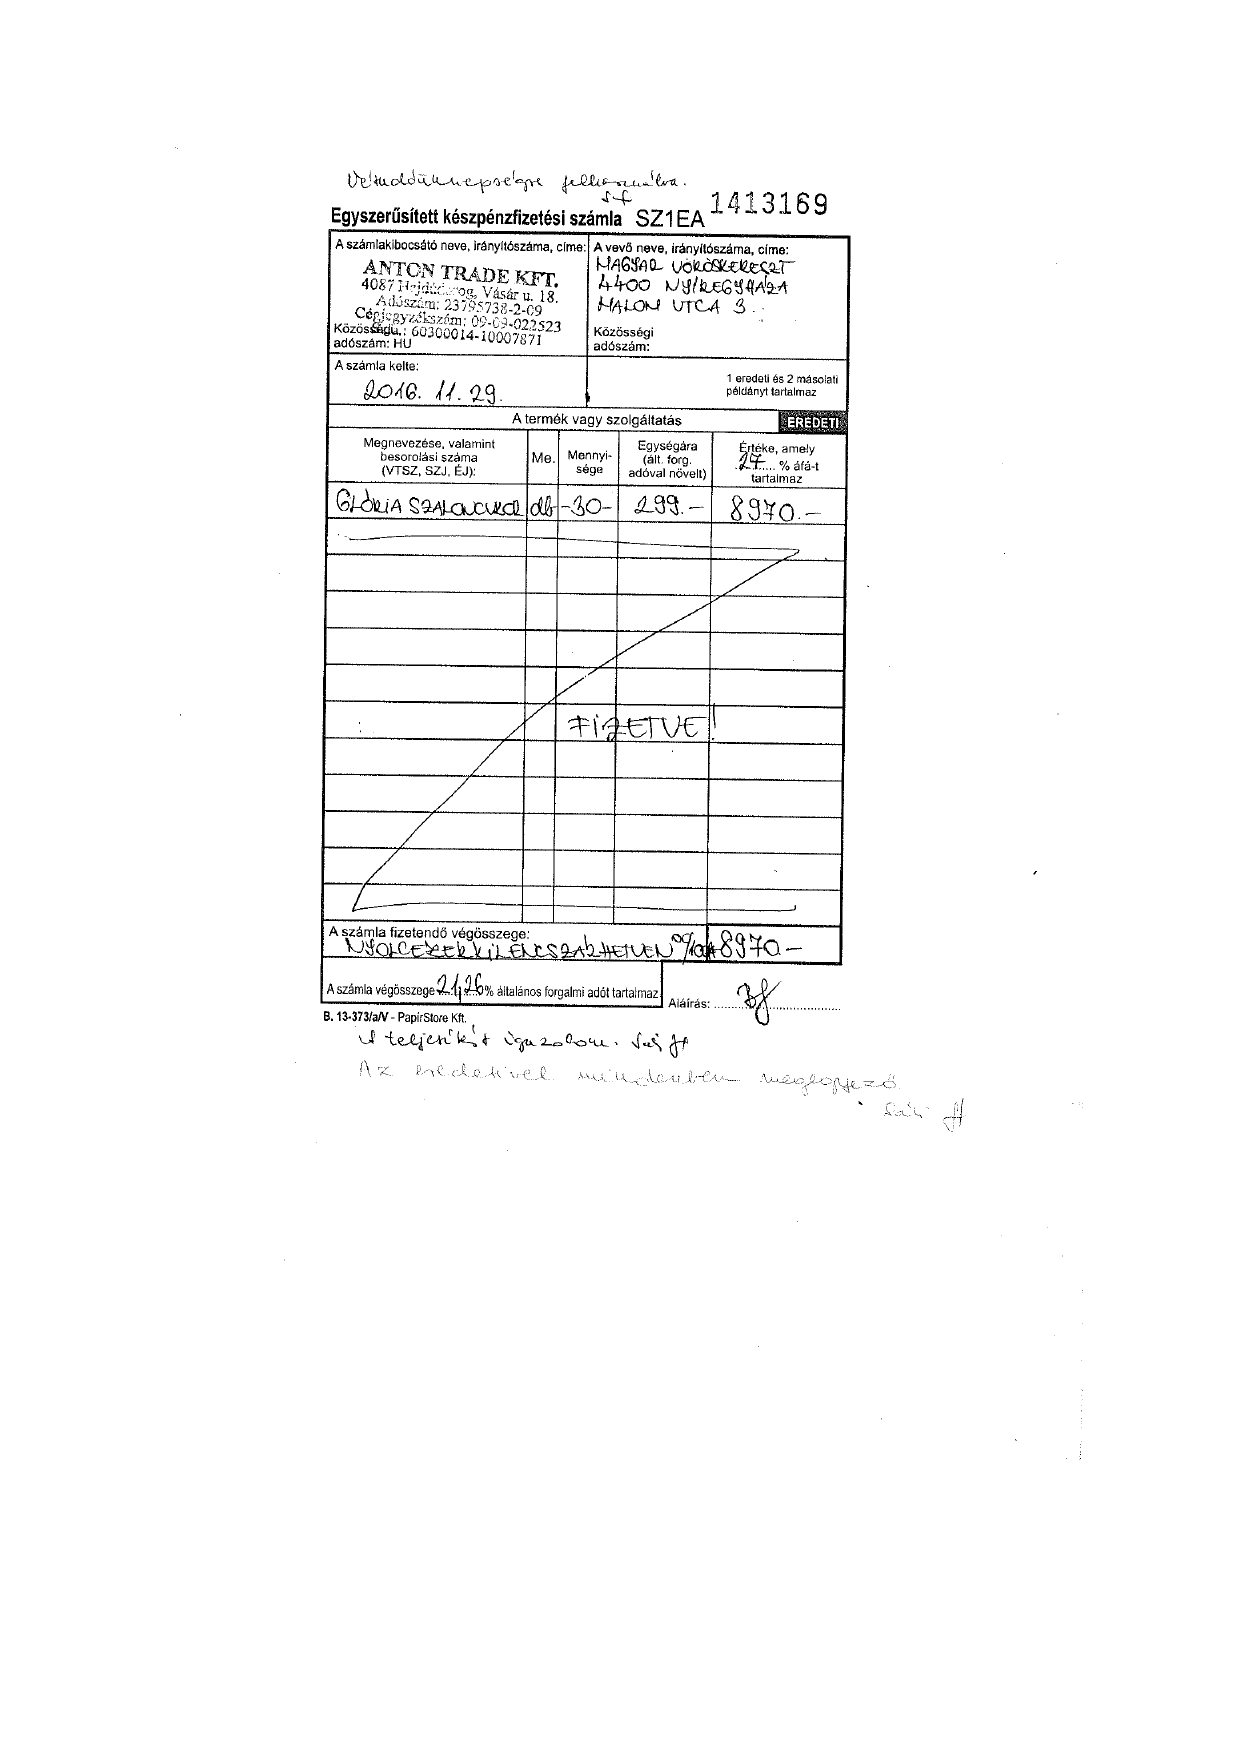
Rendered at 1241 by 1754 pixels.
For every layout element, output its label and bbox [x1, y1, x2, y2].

picture [147, 132, 1093, 1467]
